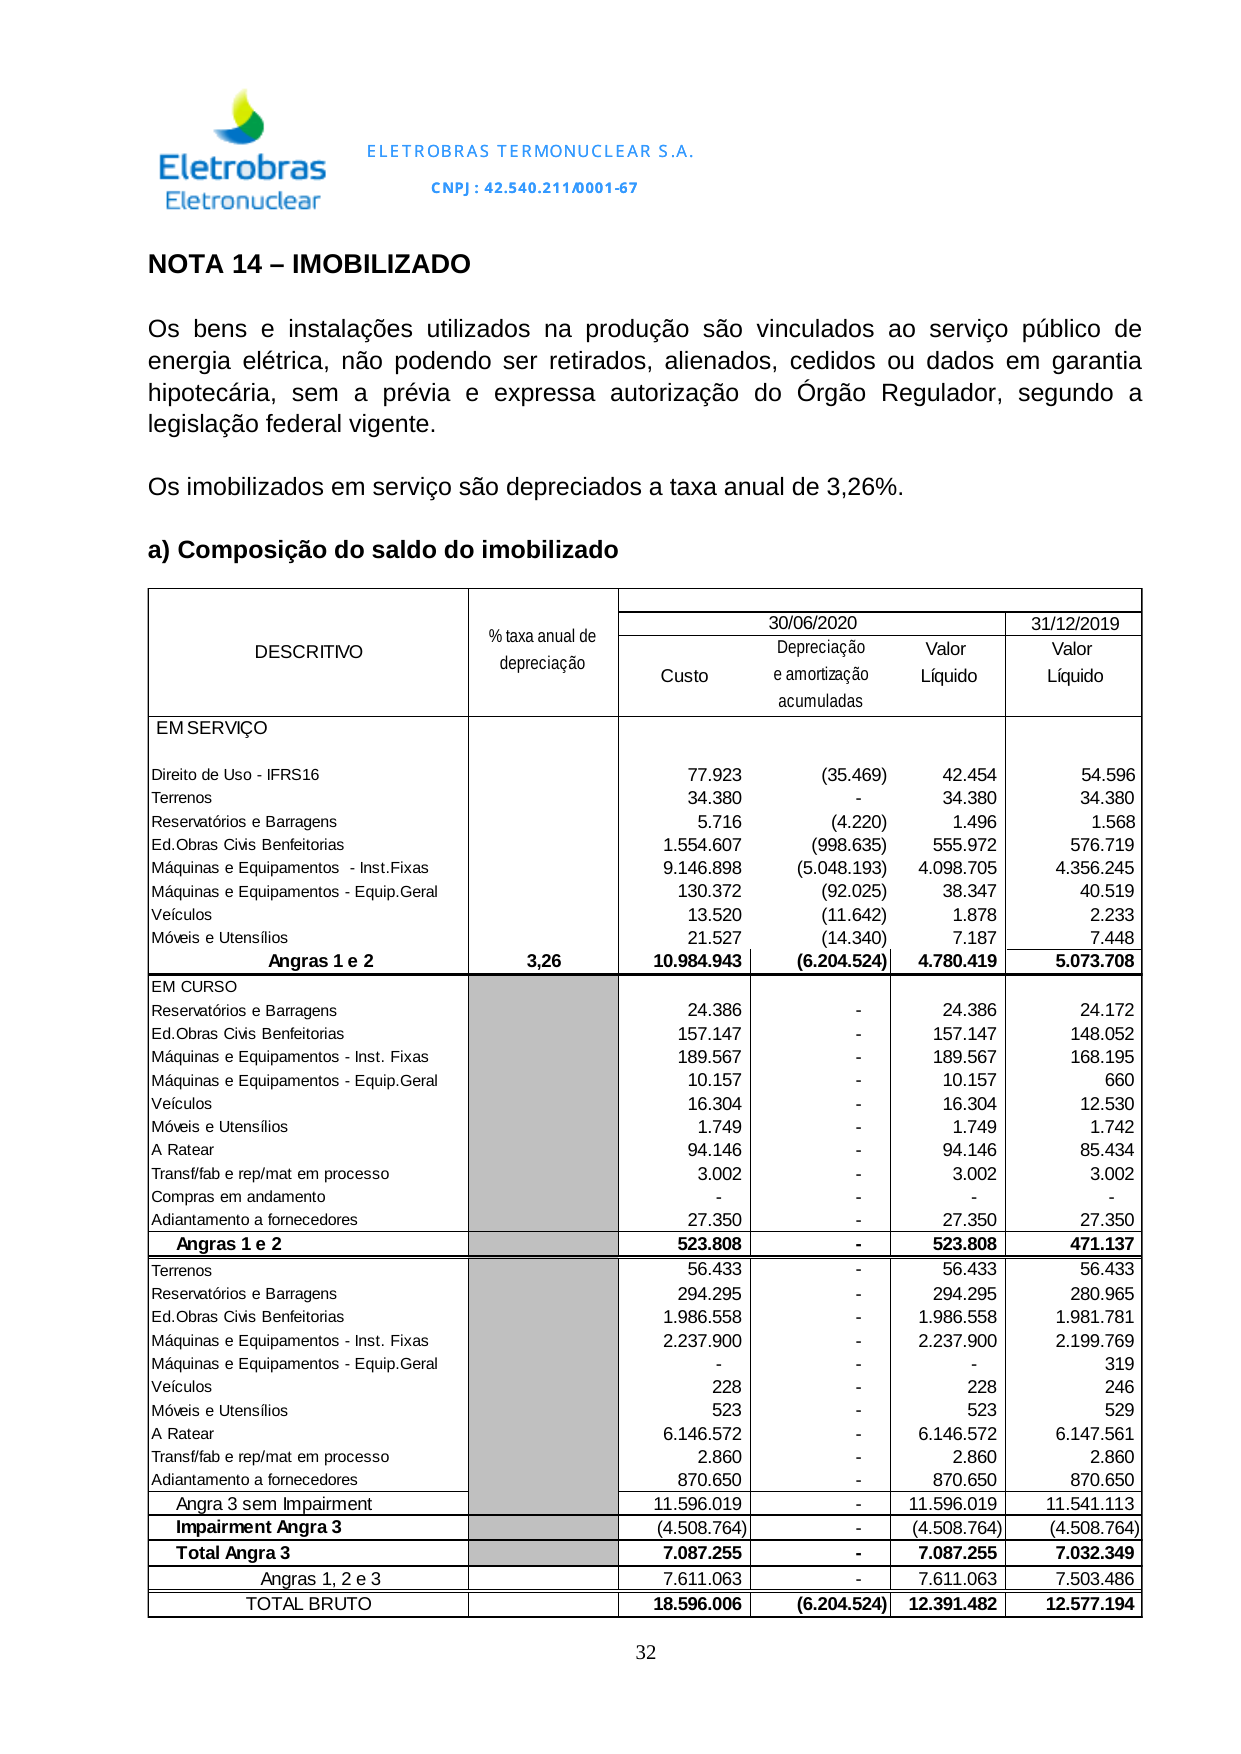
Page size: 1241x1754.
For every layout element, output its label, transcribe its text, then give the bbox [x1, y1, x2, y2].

text NOTA 14 – IMOBILIZADO [148, 248, 1144, 280]
text Os imobilizados em serviço são depreciados a taxa anual de 3,26%. [148, 472, 1144, 501]
text Os bens e instalações utilizados na produção são vinculados ao serviço público de energia elétrica, não podendo ser retirados, alienados, cedidos ou dados em garantia hipotecária, sem a prévia e expressa autorização do Órgão Regulador, segundo a legislação federal vigente. [148, 314, 1144, 438]
list Composição do saldo do imobilizado [148, 535, 1144, 564]
